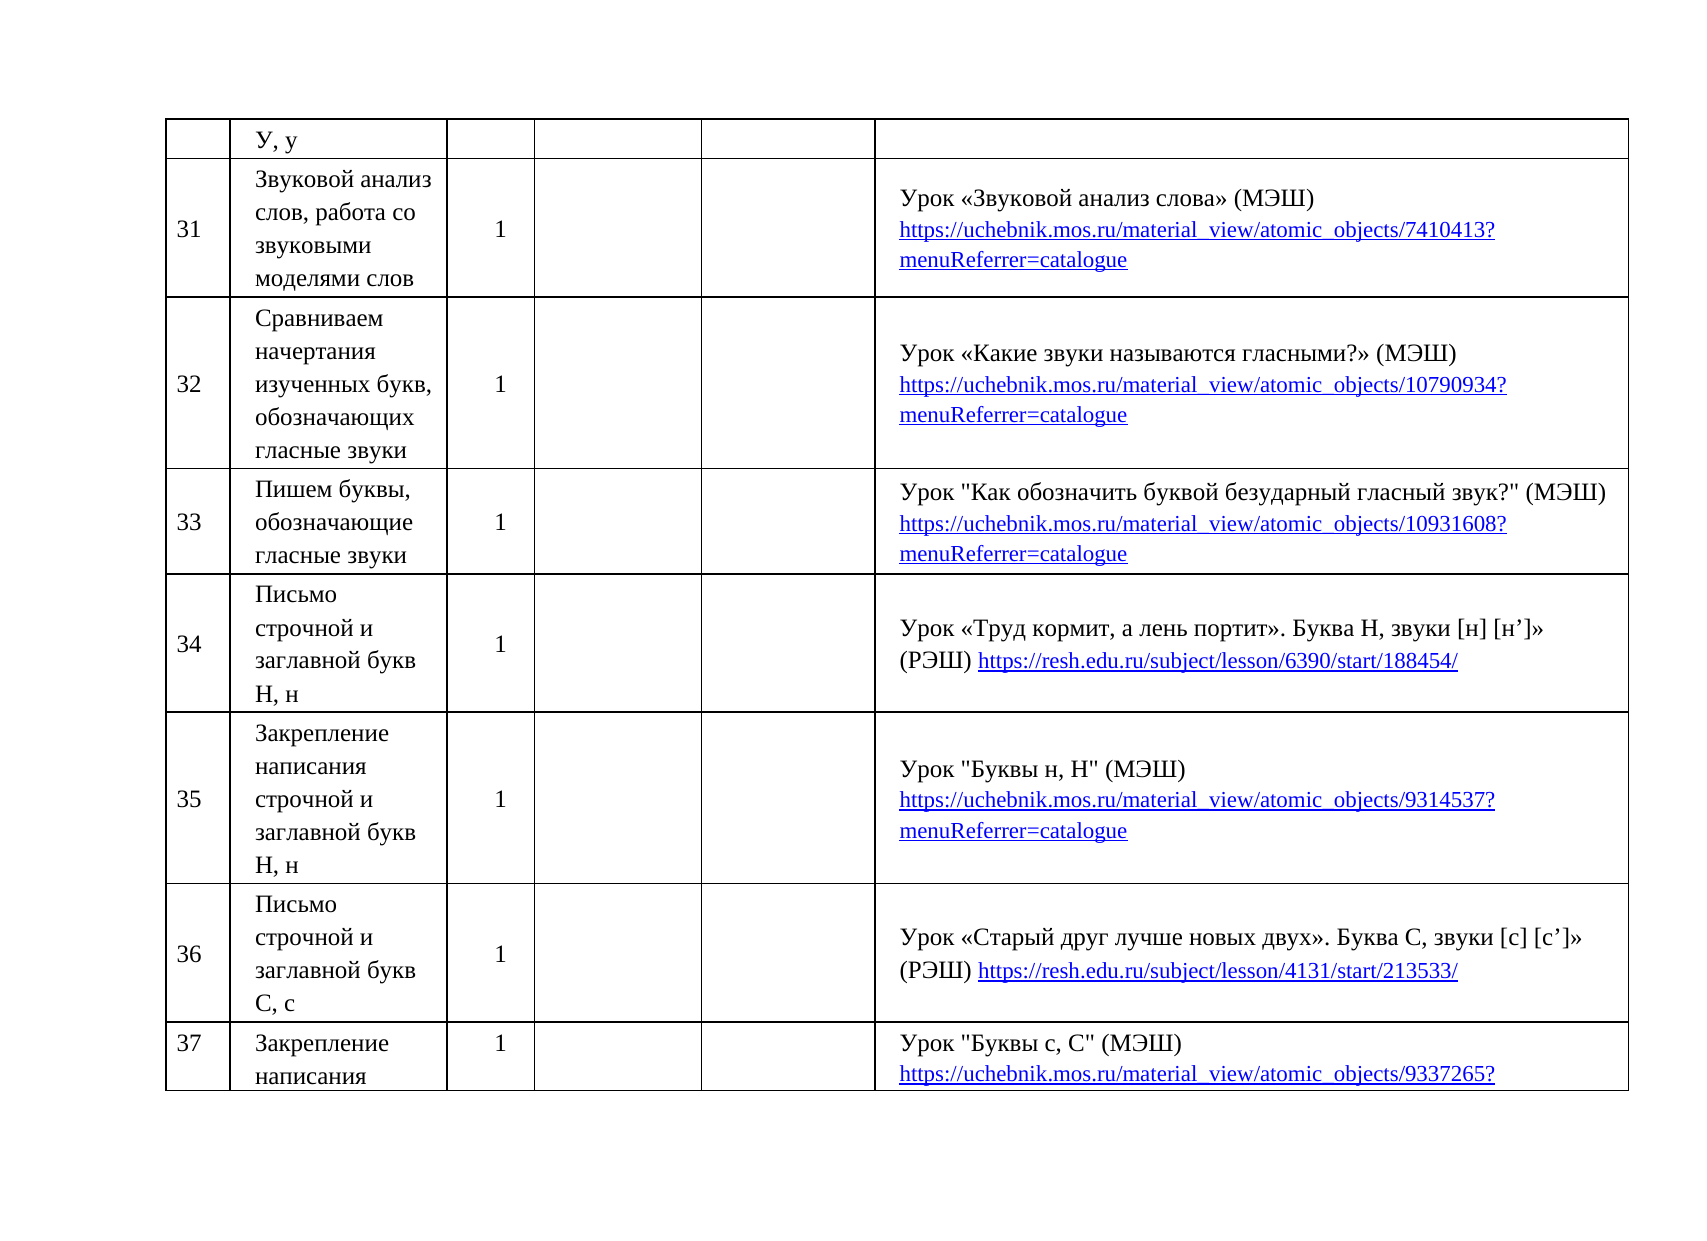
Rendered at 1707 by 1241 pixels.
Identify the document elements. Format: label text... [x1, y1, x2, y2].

table_cell Закрепление написания строчной и заглавной букв Н, н [231, 713, 446, 883]
table_cell 30 [167, 120, 229, 157]
table_cell 34 [167, 575, 229, 711]
table_cell [535, 1023, 701, 1090]
table_cell Урок «Труд кормит, а лень портит». Буква Н, звуки [н] [н’]» (РЭШ) https://resh.edu.ru/subject/lesson/6390/start/188454/ [876, 575, 1628, 711]
table_cell [535, 159, 701, 296]
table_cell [231, 120, 446, 157]
table_cell 1 [448, 469, 534, 573]
table_cell 1 [448, 713, 534, 883]
table_cell [702, 469, 874, 573]
table_cell [535, 298, 701, 467]
table_cell 1 [448, 575, 534, 711]
table_cell [535, 469, 701, 573]
table_cell [535, 713, 701, 883]
table_cell [702, 575, 874, 711]
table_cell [876, 1023, 1628, 1090]
table_cell 32 [167, 298, 229, 467]
table_cell Письмо строчной и заглавной букв С, с [231, 884, 446, 1021]
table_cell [876, 120, 1628, 157]
table_cell Урок «Какие звуки называются гласными?» (МЭШ) https://uchebnik.mos.ru/material_view/atomic_objects/10790934?menuReferrer=catalogue [876, 298, 1628, 467]
table_cell 1 [448, 1023, 534, 1090]
table_cell Пишем буквы, обозначающие гласные звуки [231, 469, 446, 573]
table_cell 1 [448, 159, 534, 296]
table_cell Сравниваем начертания изученных букв, обозначающих гласные звуки [231, 298, 446, 467]
table_cell 35 [167, 713, 229, 883]
table_cell [702, 1023, 874, 1090]
table_cell Звуковой анализ слов, работа со звуковыми моделями слов [231, 159, 446, 296]
table_cell [535, 120, 701, 157]
table_cell [535, 884, 701, 1021]
table_cell Урок «Звуковой анализ слова» (МЭШ) https://uchebnik.mos.ru/material_view/atomic_objects/7410413?menuReferrer=catalogue [876, 159, 1628, 296]
table_cell 1 [448, 120, 534, 157]
table_cell [702, 159, 874, 296]
table_cell 31 [167, 159, 229, 296]
table_cell Урок "Как обозначить буквой безударный гласный звук?" (МЭШ) https://uchebnik.mos.ru/material_view/atomic_objects/10931608?menuReferrer=catalogue [876, 469, 1628, 573]
table_cell Урок «Старый друг лучше новых двух». Буква С, звуки [с] [с’]» (РЭШ) https://resh.edu.ru/subject/lesson/4131/start/213533/ [876, 884, 1628, 1021]
table_cell 33 [167, 469, 229, 573]
table_cell 1 [448, 884, 534, 1021]
table_cell [702, 120, 874, 157]
table_cell [702, 298, 874, 467]
table_cell 37 [167, 1023, 229, 1090]
table_cell 36 [167, 884, 229, 1021]
table_cell [702, 884, 874, 1021]
table_cell Письмо строчной и заглавной букв Н, н [231, 575, 446, 711]
table_cell Урок "Буквы н, Н" (МЭШ) https://uchebnik.mos.ru/material_view/atomic_objects/9314537?menuReferrer=catalogue [876, 713, 1628, 883]
table_cell [702, 713, 874, 883]
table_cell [231, 1023, 446, 1090]
table_cell [535, 575, 701, 711]
table_cell 1 [448, 298, 534, 467]
